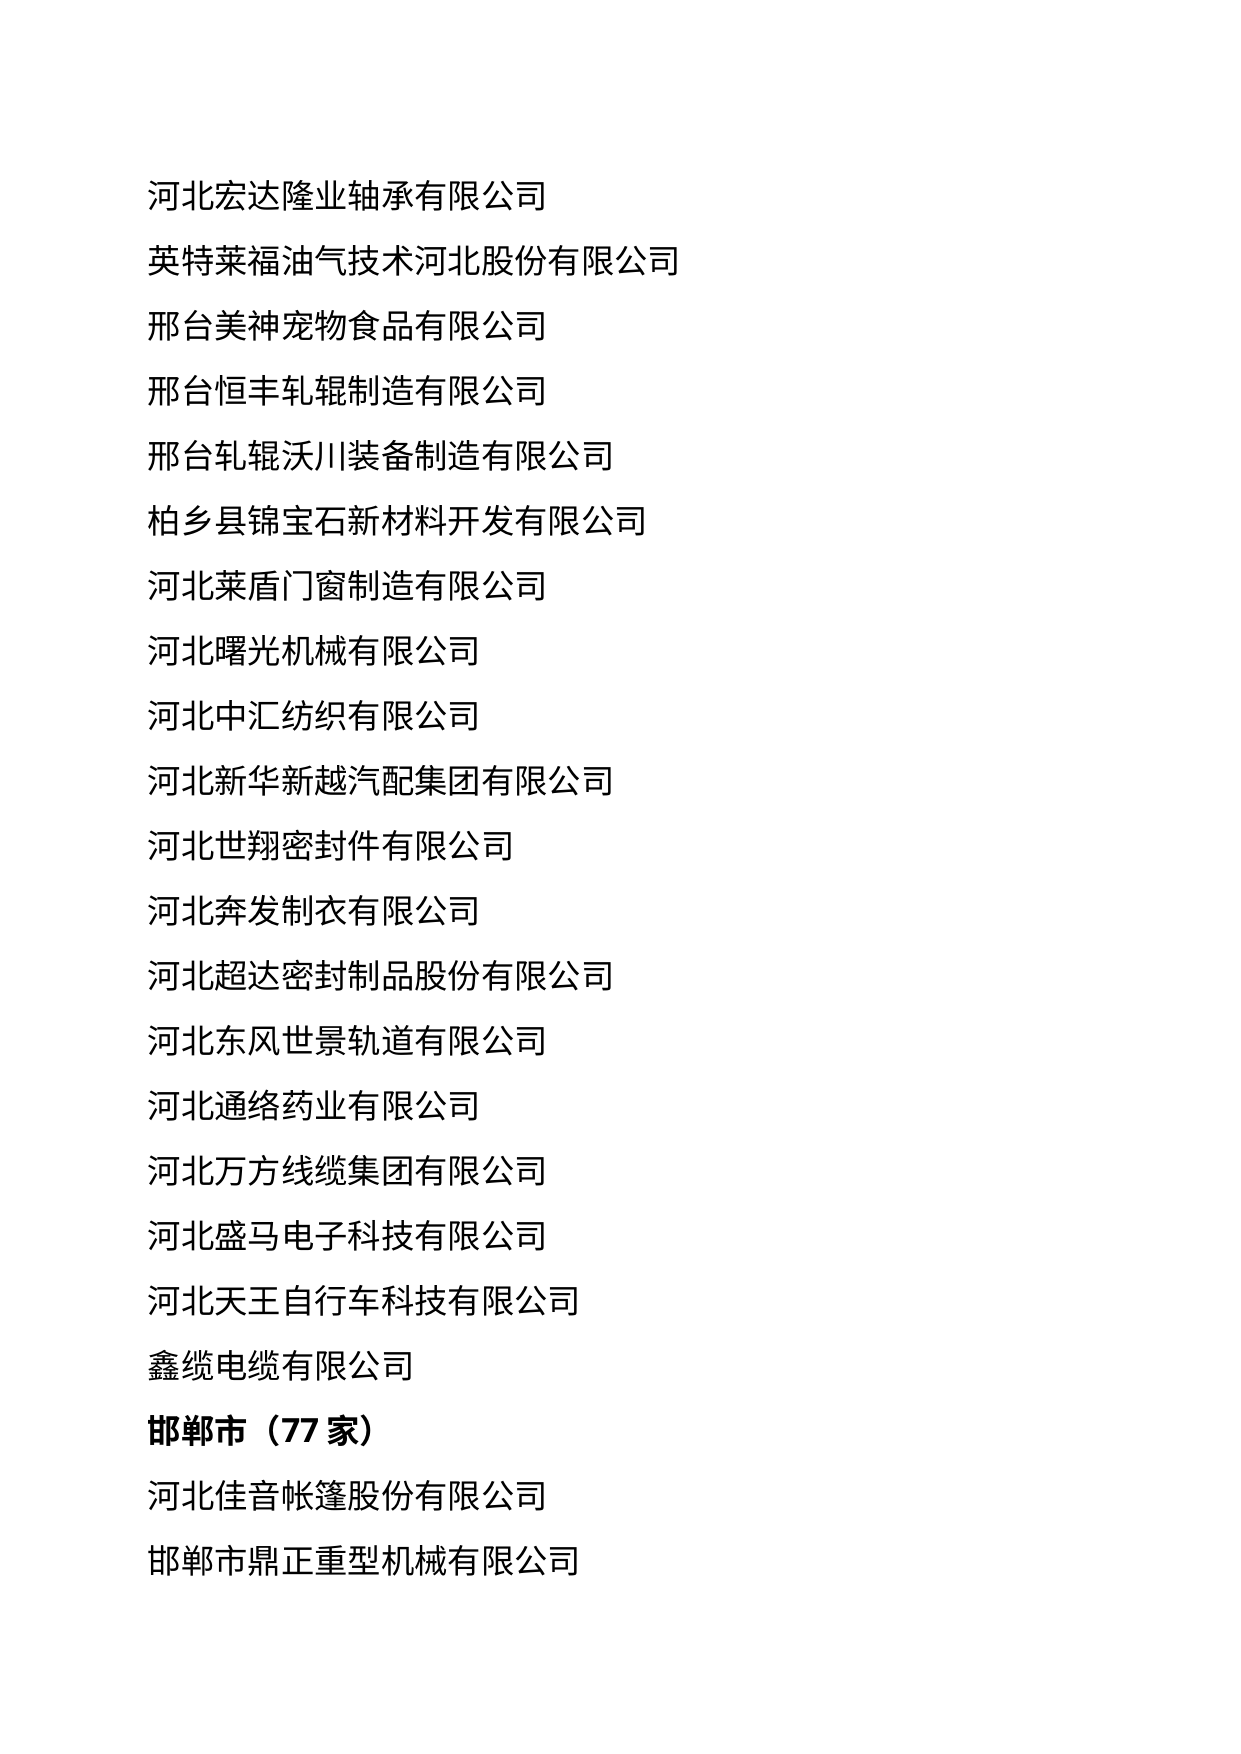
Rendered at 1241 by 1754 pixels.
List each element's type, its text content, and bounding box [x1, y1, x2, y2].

table_cell 鑫缆电缆有限公司 [136, 1332, 1006, 1397]
table_cell 河北新华新越汽配集团有限公司 [136, 747, 1006, 812]
table_cell 河北通络药业有限公司 [136, 1072, 1006, 1137]
table_cell 河北宏达隆业轴承有限公司 [136, 162, 1006, 227]
table_cell 河北天王自行车科技有限公司 [136, 1267, 1006, 1332]
table_cell 河北万方线缆集团有限公司 [136, 1137, 1006, 1202]
table_cell 河北超达密封制品股份有限公司 [136, 942, 1006, 1007]
table_cell 河北曙光机械有限公司 [136, 617, 1006, 682]
table_cell 邢台轧辊沃川装备制造有限公司 [136, 422, 1006, 487]
table_cell 河北中汇纺织有限公司 [136, 682, 1006, 747]
table_cell 河北东风世景轨道有限公司 [136, 1007, 1006, 1072]
table_cell 邢台美神宠物食品有限公司 [136, 292, 1006, 357]
table_cell 邯郸市鼎正重型机械有限公司 [136, 1527, 1006, 1592]
table_cell 河北奔发制衣有限公司 [136, 877, 1006, 942]
table_cell 英特莱福油气技术河北股份有限公司 [136, 227, 1006, 292]
table_cell 柏乡县锦宝石新材料开发有限公司 [136, 487, 1006, 552]
table_cell 邯郸市（77家） 河北佳音帐篷股份有限公司 [136, 1397, 1006, 1527]
table_cell 河北世翔密封件有限公司 [136, 812, 1006, 877]
table_cell 河北莱盾门窗制造有限公司 [136, 552, 1006, 617]
table_cell 河北盛马电子科技有限公司 [136, 1202, 1006, 1267]
table_cell 邢台恒丰轧辊制造有限公司 [136, 357, 1006, 422]
